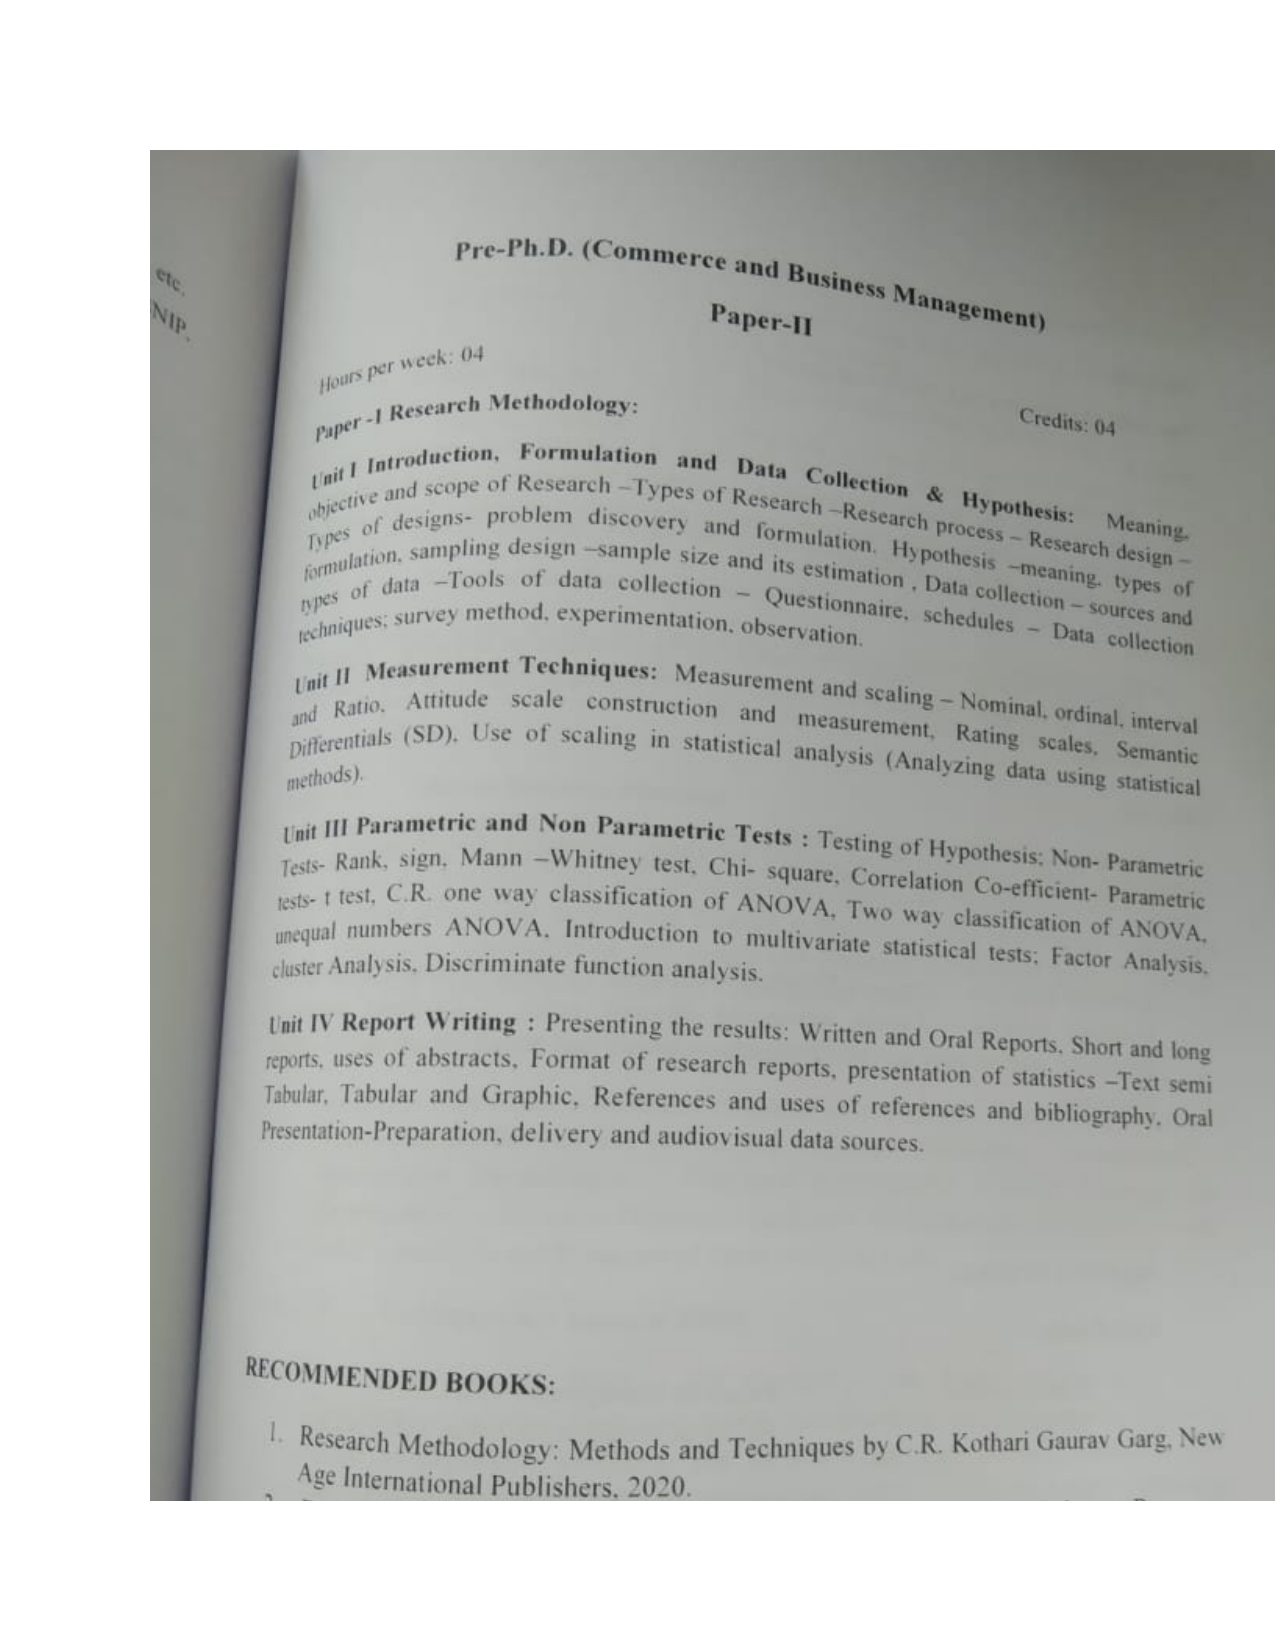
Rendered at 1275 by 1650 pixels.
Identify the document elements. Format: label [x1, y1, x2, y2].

picture [150, 150, 1275, 1501]
